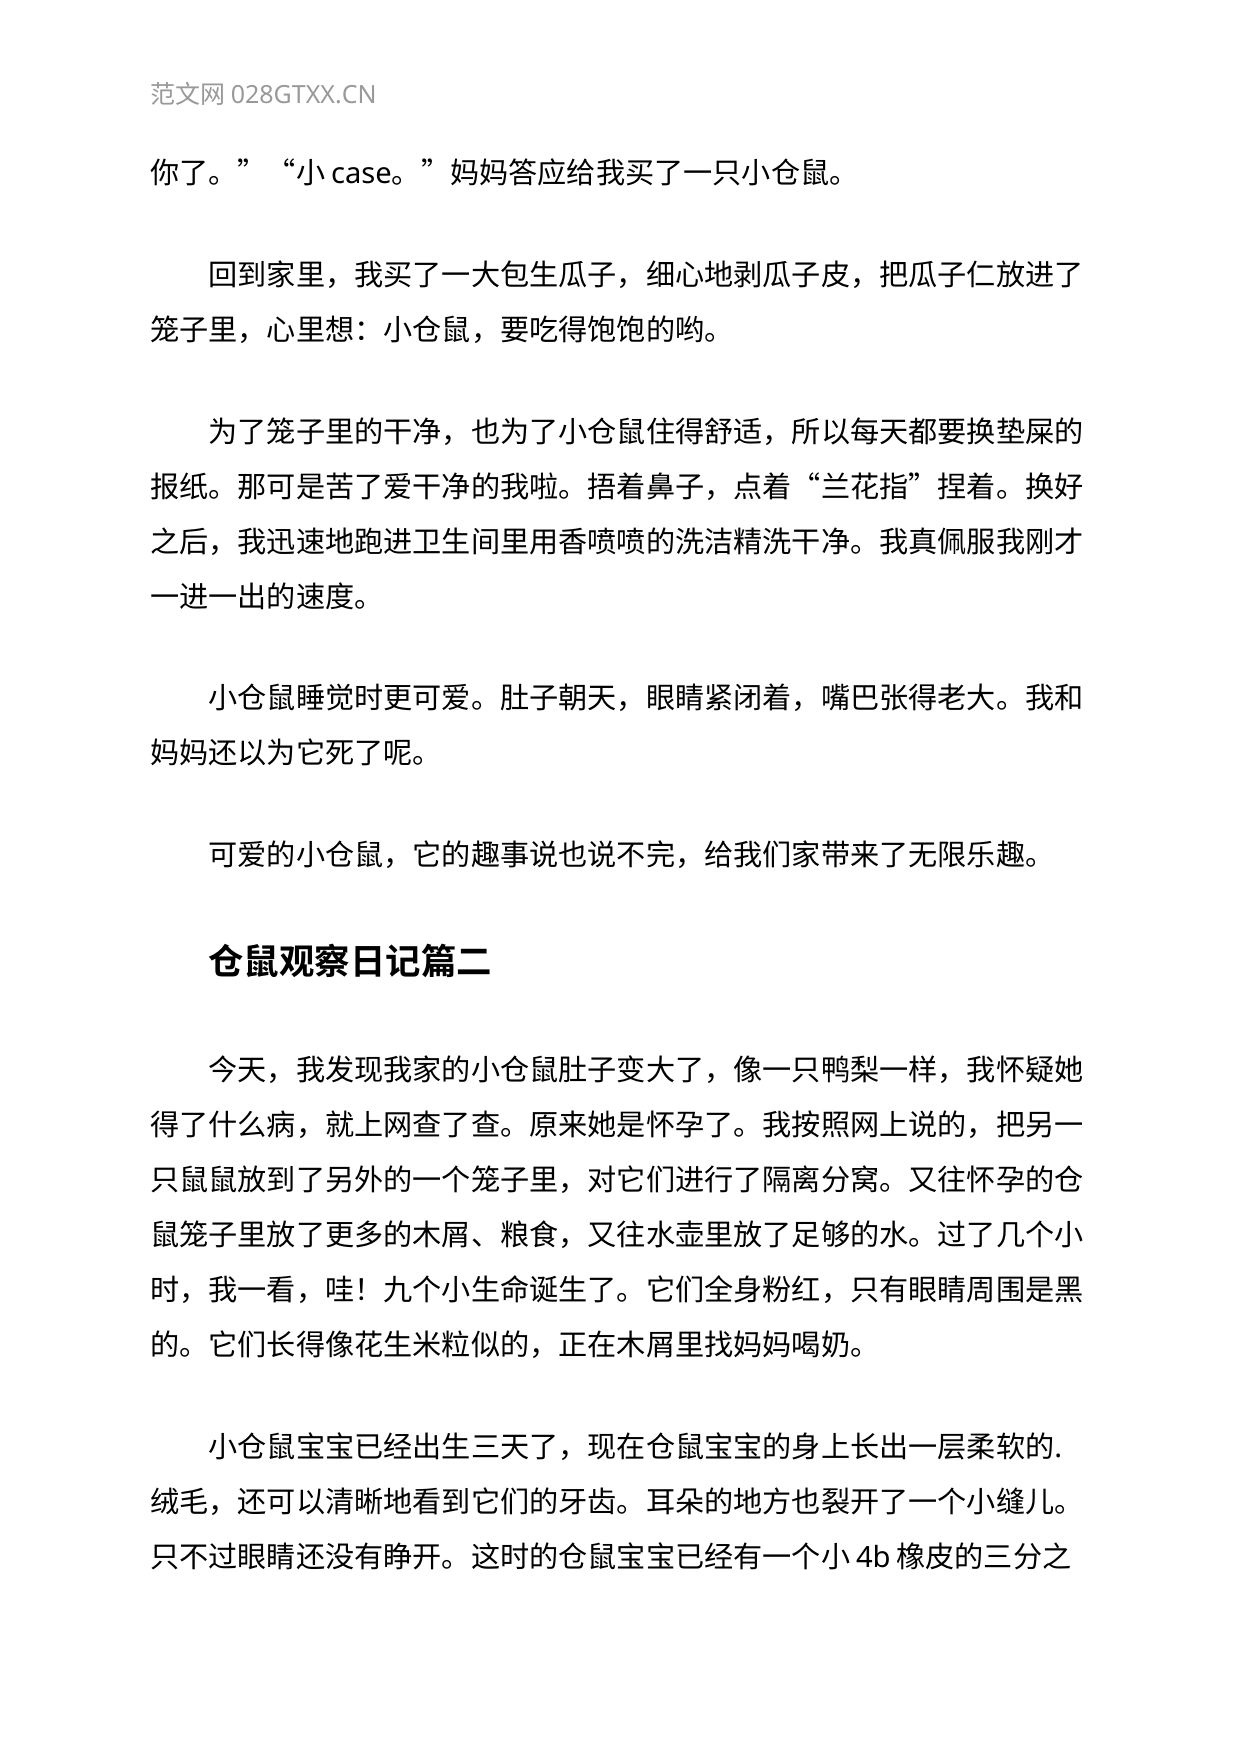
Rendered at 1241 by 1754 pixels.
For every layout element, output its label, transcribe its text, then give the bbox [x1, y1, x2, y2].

text 仓鼠观察日记篇二 [150, 933, 1090, 985]
text 回到家里，我买了一大包生瓜子，细心地剥瓜子皮，把瓜子仁放进了笼子里，心里想：小仓鼠，要吃得饱饱的哟。 [150, 252, 1090, 349]
text 今天，我发现我家的小仓鼠肚子变大了，像一只鸭梨一样，我怀疑她得了什么病，就上网查了查。原来她是怀孕了。我按照网上说的，把另一只鼠鼠放到了另外的一个笼子里，对它们进行了隔离分窝。又往怀孕的仓鼠笼子里放了更多的木屑、粮食，又往水壶里放了足够的水。过了几个小时，我一看，哇！九个小生命诞生了。它们全身粉红，只有眼睛周围是黑的。它们长得像花生米粒似的，正在木屑里找妈妈喝奶。 [150, 1047, 1090, 1364]
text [150, 1423, 1090, 1576]
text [150, 150, 1090, 192]
text 小仓鼠睡觉时更可爱。肚子朝天，眼睛紧闭着，嘴巴张得老大。我和妈妈还以为它死了呢。 [150, 675, 1090, 772]
text 可爱的小仓鼠，它的趣事说也说不完，给我们家带来了无限乐趣。 [150, 832, 1090, 874]
text 为了笼子里的干净，也为了小仓鼠住得舒适，所以每天都要换垫屎的报纸。那可是苦了爱干净的我啦。捂着鼻子，点着“兰花指”捏着。换好之后，我迅速地跑进卫生间里用香喷喷的洗洁精洗干净。我真佩服我刚才一进一出的速度。 [150, 409, 1090, 616]
